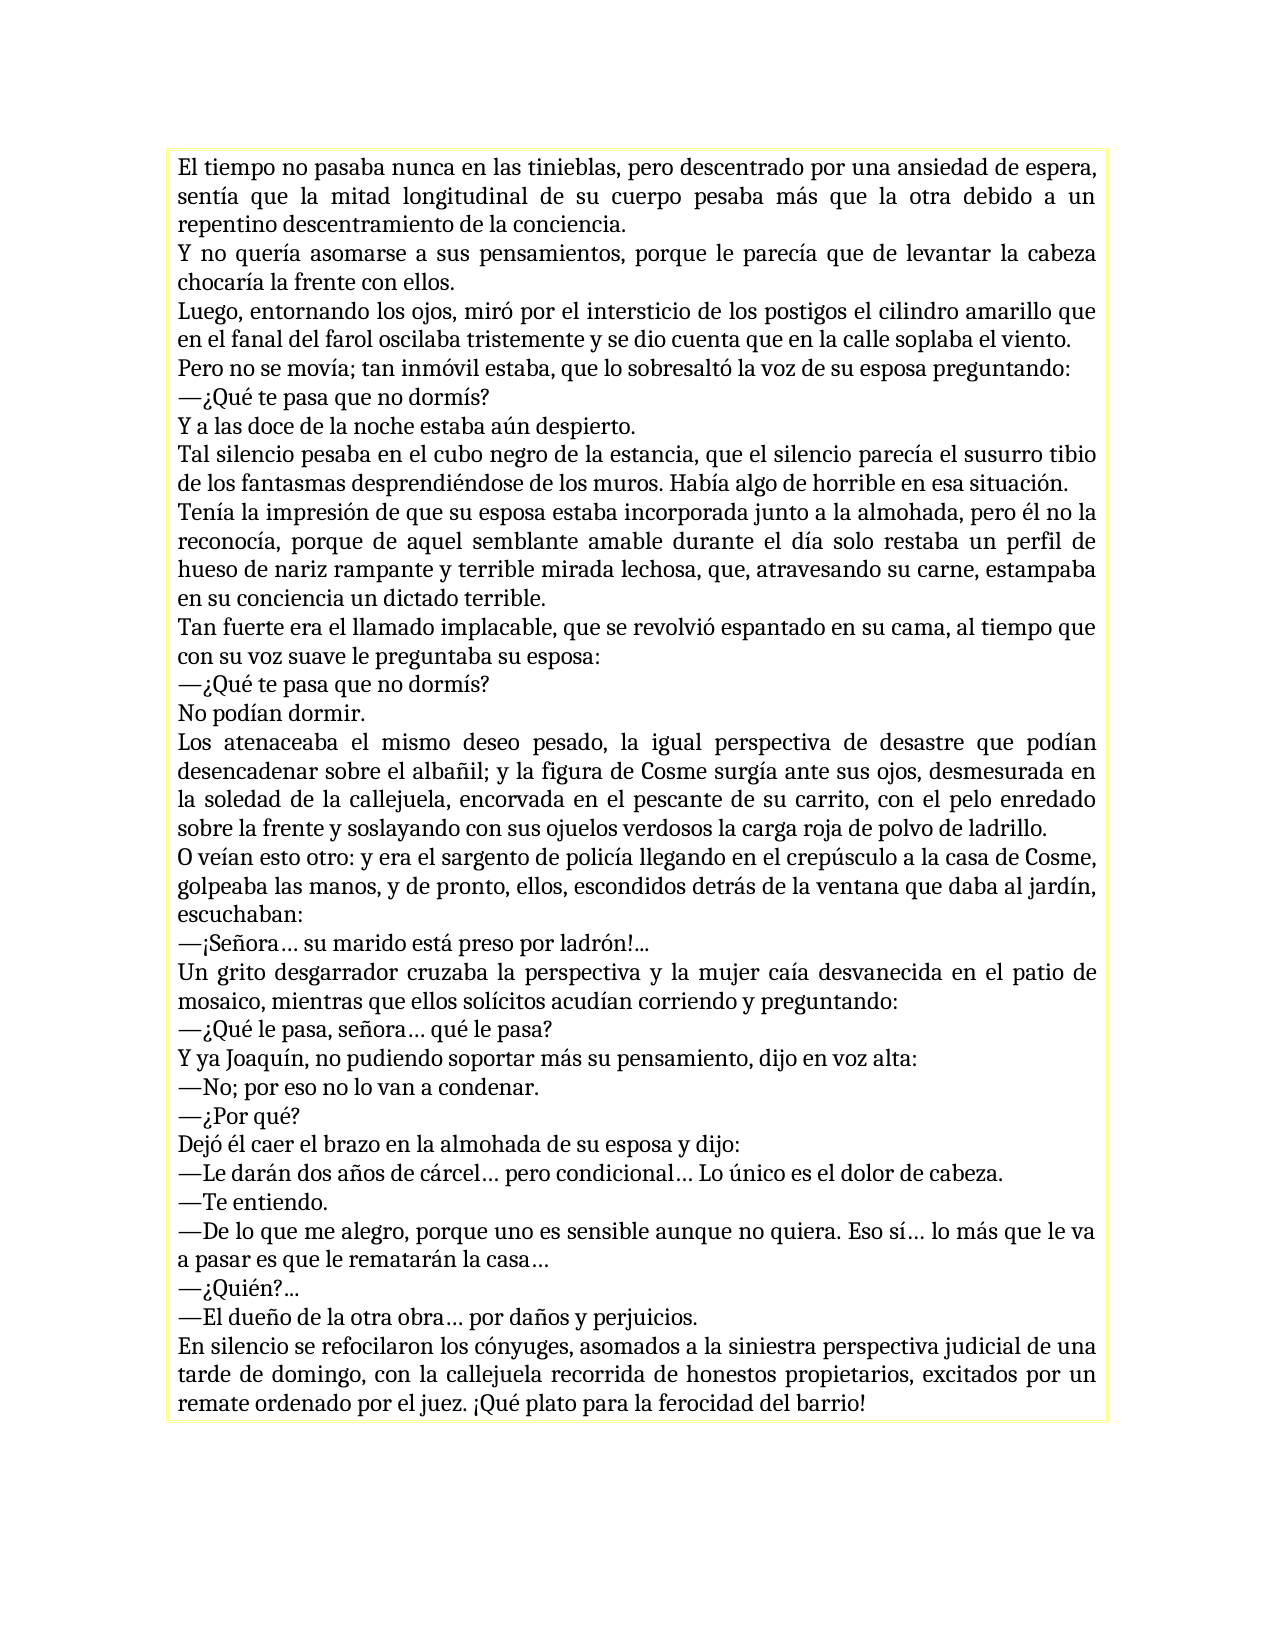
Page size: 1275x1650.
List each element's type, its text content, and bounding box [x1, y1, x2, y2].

text Y ya Joaquín, no pudiendo soportar más su pensamiento, dijo en voz alta: [177, 1044, 1098, 1073]
text Tenía la impresión de que su esposa estaba incorporada junto a la almohada, pero él no la reconocía, porque de aquel semblante amable durante el día solo restaba un perfil de hueso de nariz rampante y terrible mirada lechosa, que, atravesando su carne, estampaba en su conciencia un dictado terrible. [177, 498, 1098, 613]
text —¿Qué te pasa que no dormís? [177, 670, 1098, 699]
text En silencio se refocilaron los cónyuges, asomados a la siniestra perspectiva judicial de una tarde de domingo, con la callejuela recorrida de honestos propietarios, excitados por un remate ordenado por el juez. ¡Qué plato para la ferocidad del barrio! [169, 1326, 1106, 1420]
text Y a las doce de la noche estaba aún despierto. [177, 412, 1098, 440]
text Los atenaceaba el mismo deseo pesado, la igual perspectiva de desastre que podían desencadenar sobre el albañil; y la figura de Cosme surgía ante sus ojos, desmesurada en la soledad de la callejuela, encorvada en el pescante de su carrito, con el pelo enredado sobre la frente y soslayando con sus ojuelos verdosos la carga roja de polvo de ladrillo. [177, 728, 1098, 843]
text —Le darán dos años de cárcel… pero condicional… Lo único es el dolor de cabeza. [177, 1159, 1098, 1188]
text —¿Qué le pasa, señora… qué le pasa? [177, 1015, 1098, 1044]
text No podían dormir. [177, 699, 1098, 728]
text —De lo que me alegro, porque uno es sensible aunque no quiera. Eso sí… lo más que le va a pasar es que le rematarán la casa… [177, 1217, 1098, 1274]
text —El dueño de la otra obra… por daños y perjuicios. [177, 1303, 1098, 1326]
text —Te entiendo. [177, 1188, 1098, 1217]
text —No; por eso no lo van a condenar. [177, 1073, 1098, 1102]
text Pero no se movía; tan inmóvil estaba, que lo sobresaltó la voz de su esposa preguntando: [177, 354, 1098, 383]
text —¡Señora… su marido está preso por ladrón!... [177, 929, 1098, 958]
text —¿Qué te pasa que no dormís? [177, 383, 1098, 412]
text Un grito desgarrador cruzaba la perspectiva y la mujer caía desvanecida en el patio de mosaico, mientras que ellos solícitos acudían corriendo y preguntando: [177, 958, 1098, 1015]
text O veían esto otro: y era el sargento de policía llegando en el crepúsculo a la casa de Cosme, golpeaba las manos, y de pronto, ellos, escondidos detrás de la ventana que daba al jardín, escuchaban: [177, 843, 1098, 929]
text Tan fuerte era el llamado implacable, que se revolvió espantado en su cama, al tiempo que con su voz suave le preguntaba su esposa: [177, 613, 1098, 670]
text —¿Quién?... [177, 1274, 1098, 1303]
text Y no quería asomarse a sus pensamientos, porque le parecía que de levantar la cabeza chocaría la frente con ellos. [177, 239, 1098, 297]
text —¿Por qué? [177, 1102, 1098, 1130]
text Dejó él caer el brazo en la almohada de su esposa y dijo: [177, 1130, 1098, 1159]
text Tal silencio pesaba en el cubo negro de la estancia, que el silencio parecía el susurro tibio de los fantasmas desprendiéndose de los muros. Había algo de horrible en esa situación. [177, 440, 1098, 498]
text Luego, entornando los ojos, miró por el intersticio de los postigos el cilindro amarillo que en el fanal del farol oscilaba tristemente y se dio cuenta que en la calle soplaba el viento. [177, 297, 1098, 354]
text El tiempo no pasaba nunca en las tinieblas, pero descentrado por una ansiedad de espera, sentía que la mitad longitudinal de su cuerpo pesaba más que la otra debido a un repentino descentramiento de la conciencia. [169, 151, 1106, 239]
